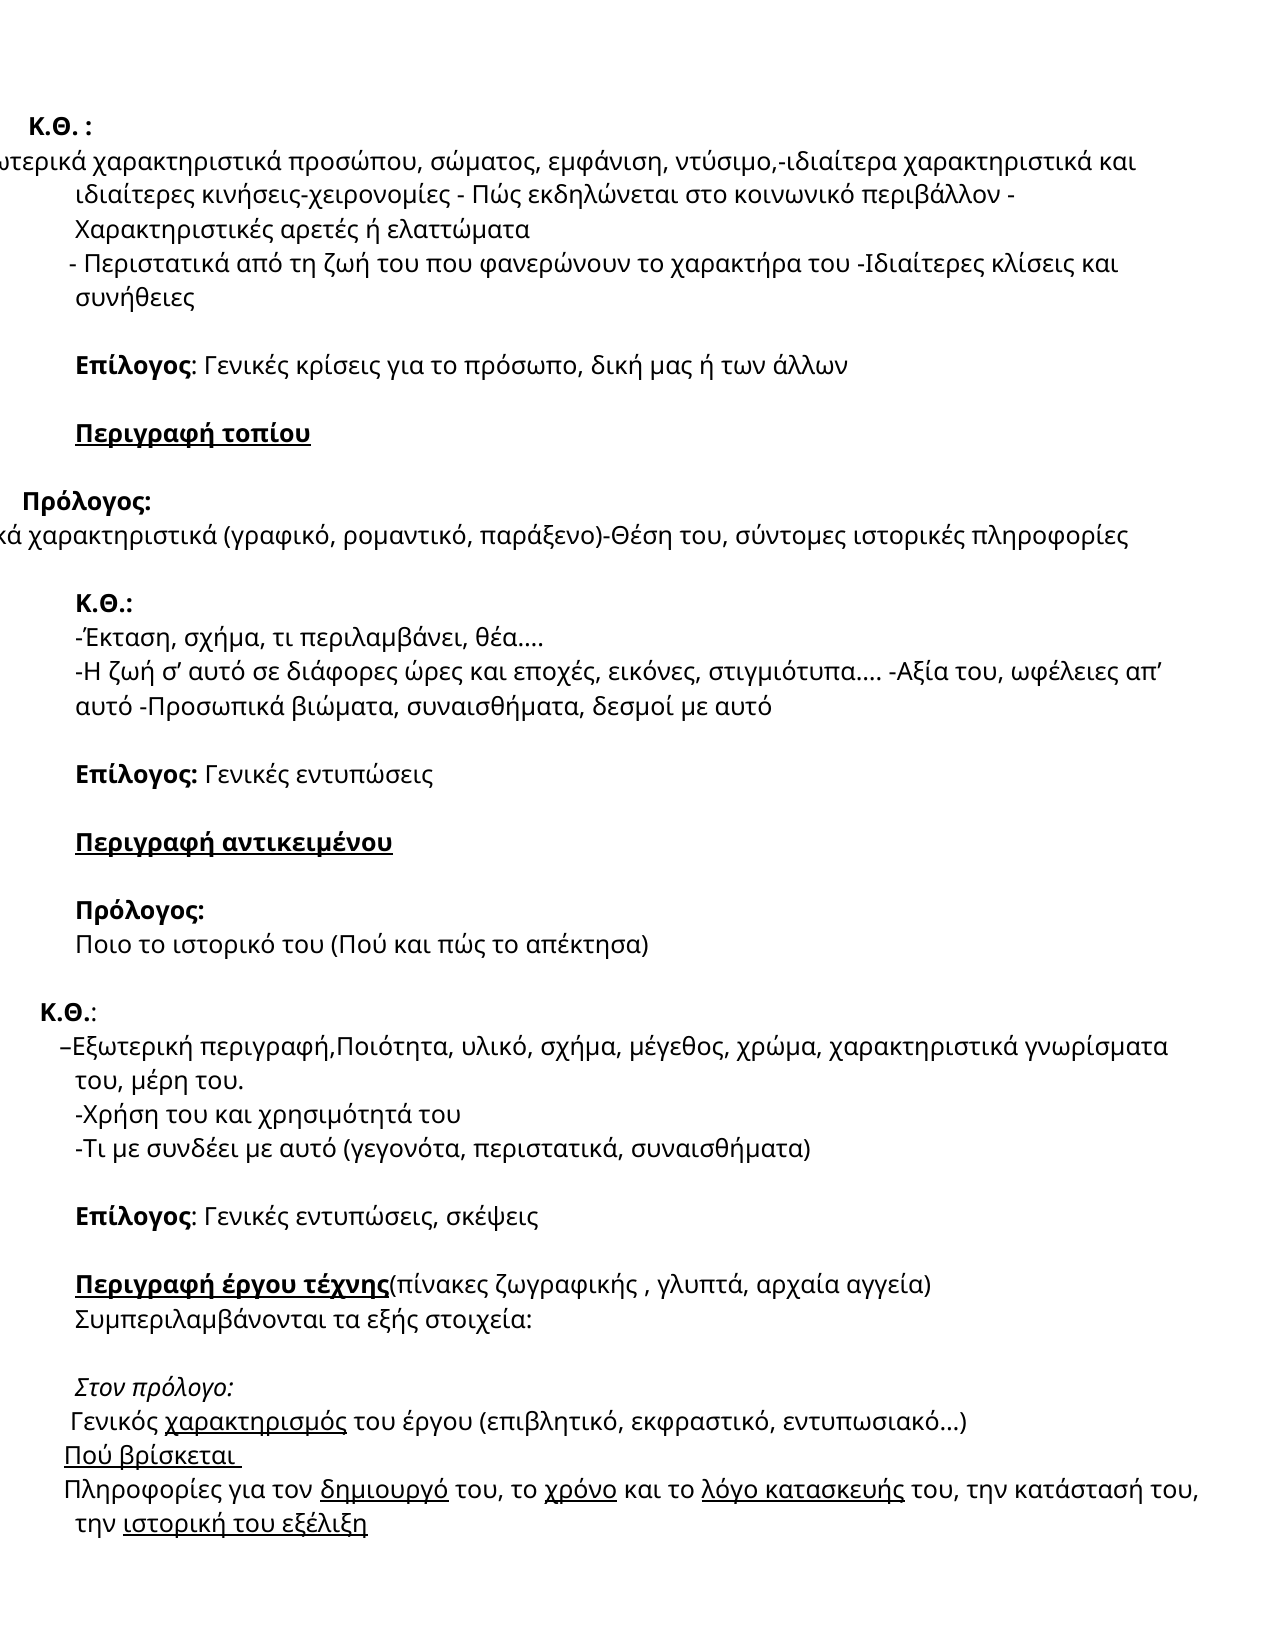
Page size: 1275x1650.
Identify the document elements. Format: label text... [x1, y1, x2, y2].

text -Τι με συνδέει με αυτό (γεγονότα, περιστατικά, συναισθήματα) [75, 1131, 1200, 1165]
text -Έκταση, σχήμα, τι περιλαμβάνει, θέα…. [75, 620, 1200, 654]
text - Περιστατικά από τη ζωή του που φανερώνουν το χαρακτήρα του -Ιδιαίτερες κλίσεις και συνήθειες [69, 245, 1200, 313]
text Επίλογος: Γενικές εντυπώσεις, σκέψεις [75, 1199, 1200, 1233]
text Πού βρίσκεται [37, 1437, 1200, 1472]
text -Γενικά χαρακτηριστικά (γραφικό, ρομαντικό, παράξενο)-Θέση του, σύντομες ιστορικές πληροφορίες [0, 518, 1200, 552]
text Πρόλογος: [75, 892, 1200, 927]
text Συμπεριλαμβάνονται τα εξής στοιχεία: [75, 1301, 1200, 1335]
text Περιγραφή έργου τέχνης(πίνακες ζωγραφικής , γλυπτά, αρχαία αγγεία) [75, 1267, 1200, 1301]
text Επίλογος: Γενικές εντυπώσεις [75, 756, 1200, 790]
text Γενικός χαρακτηρισμός του έργου (επιβλητικό, εκφραστικό, εντυπωσιακό…) [37, 1403, 1200, 1437]
text Κ.Θ.: [75, 586, 1200, 620]
text –Εξωτερική περιγραφή,Ποιότητα, υλικό, σχήμα, μέγεθος, χρώμα, χαρακτηριστικά γνωρίσματα του, μέρη του. [0, 1029, 1200, 1097]
text Περιγραφή τοπίου [75, 416, 1200, 450]
text Ποιο το ιστορικό του (Πού και πώς το απέκτησα) [75, 927, 1200, 961]
text - Εξωτερικά χαρακτηριστικά προσώπου, σώματος, εμφάνιση, ντύσιμο,-ιδιαίτερα χαρακτηριστικά και ιδιαίτερες κινήσεις-χειρονομίες - Πώς εκδηλώνεται στο κοινωνικό περιβάλλον -Χαρακτηριστικές αρετές ή ελαττώματα [0, 143, 1200, 245]
text Κ.Θ.: [0, 995, 1200, 1029]
text Περιγραφή αντικειμένου [75, 824, 1200, 858]
text Κ.Θ. : [0, 109, 1200, 143]
text -Χρήση του και χρησιμότητά του [75, 1097, 1200, 1131]
text Επίλογος: Γενικές κρίσεις για το πρόσωπο, δική μας ή των άλλων [75, 347, 1200, 382]
text -Η ζωή σ’ αυτό σε διάφορες ώρες και εποχές, εικόνες, στιγμιότυπα…. -Αξία του, ωφέλειες απ’ αυτό -Προσωπικά βιώματα, συναισθήματα, δεσμοί με αυτό [75, 654, 1200, 722]
text Στον πρόλογο: [75, 1369, 1200, 1403]
text Πρόλογος: [0, 484, 1200, 518]
text Πληροφορίες για τον δημιουργό του, το χρόνο και το λόγο κατασκευής του, την κατάστασή του, την ιστορική του εξέλιξη [37, 1472, 1200, 1540]
